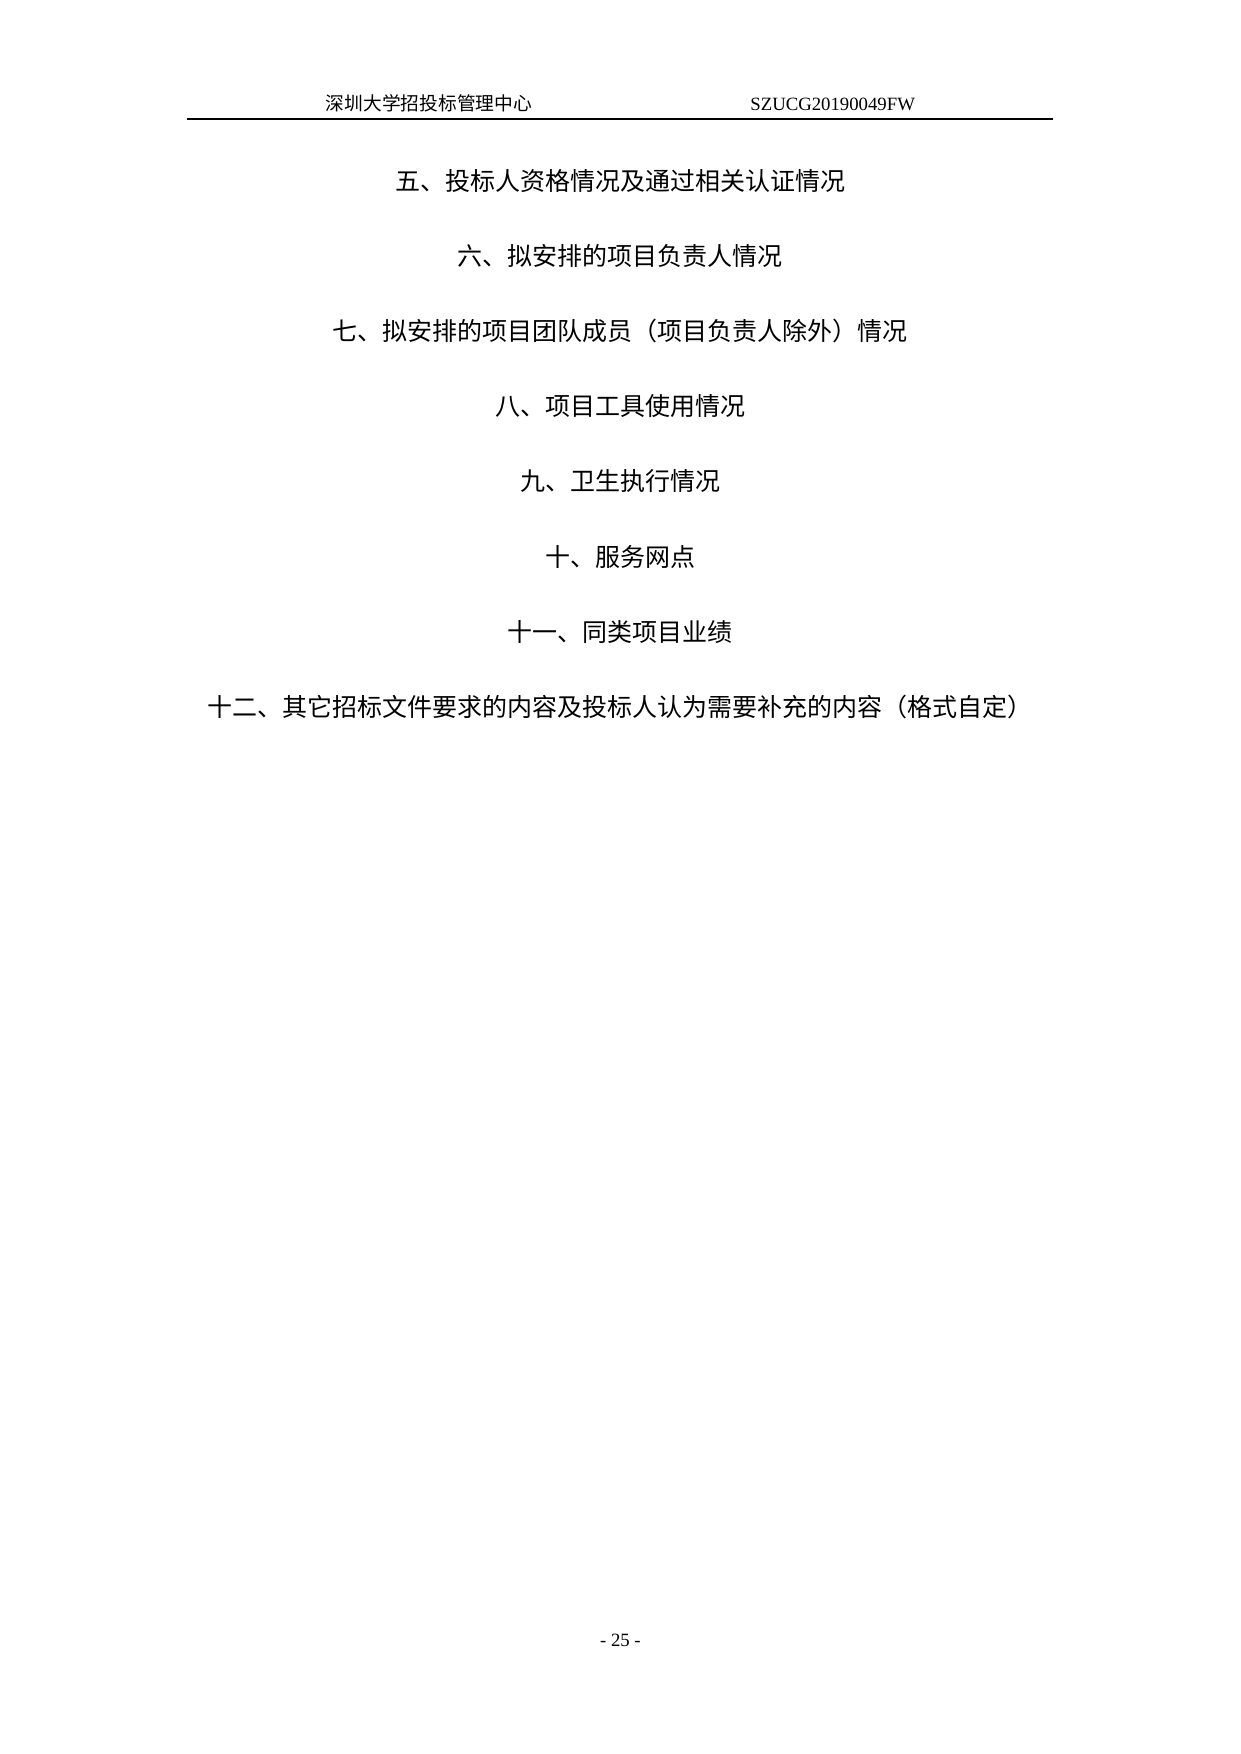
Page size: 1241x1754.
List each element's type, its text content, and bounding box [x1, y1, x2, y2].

text 十二、其它招标文件要求的内容及投标人认为需要补充的内容（格式自定） [187, 682, 1053, 730]
text 六、拟安排的项目负责人情况 [187, 230, 1053, 278]
text 九、卫生执行情况 [187, 456, 1053, 504]
text 十、服务网点 [187, 531, 1053, 579]
text 五、投标人资格情况及通过相关认证情况 [187, 155, 1053, 203]
text 八、项目工具使用情况 [187, 381, 1053, 429]
text 七、拟安排的项目团队成员（项目负责人除外）情况 [187, 306, 1053, 354]
text 十一、同类项目业绩 [187, 606, 1053, 654]
